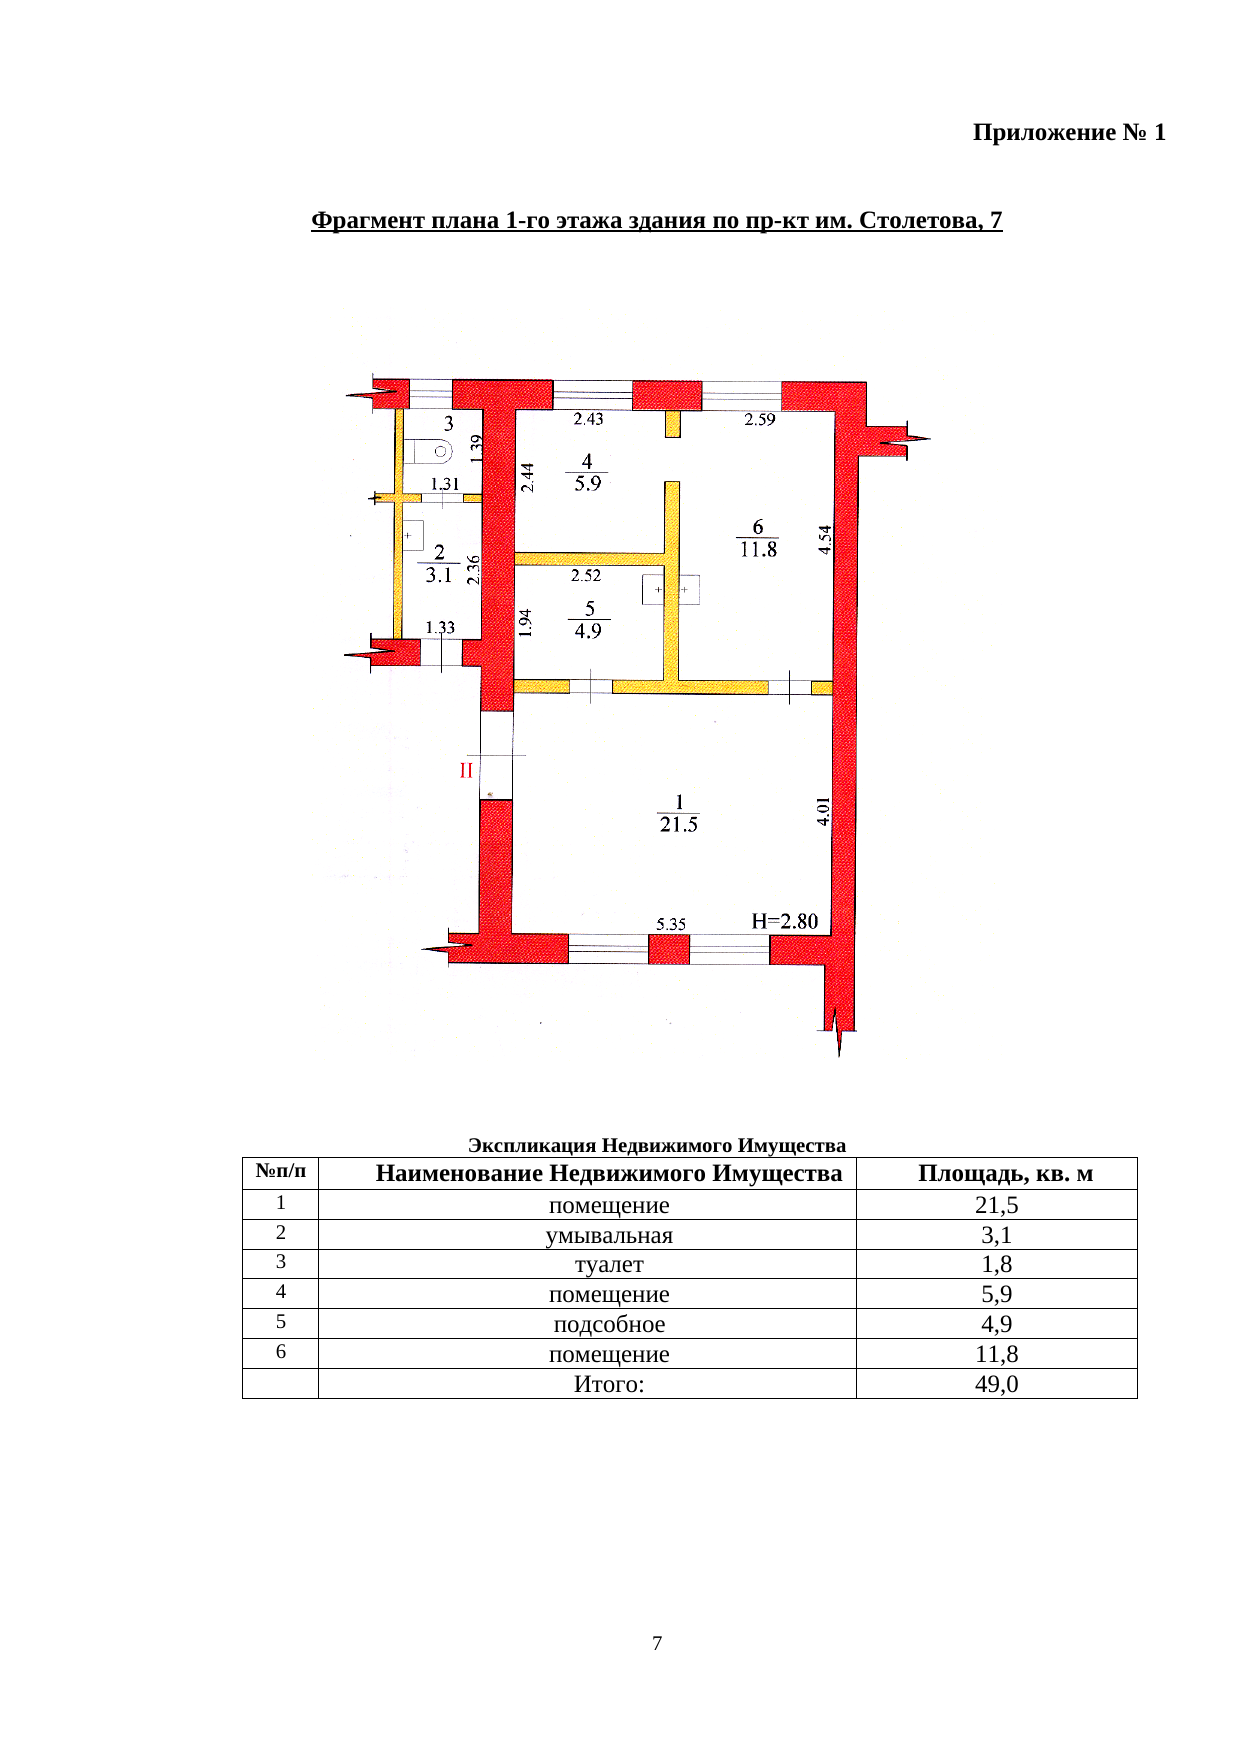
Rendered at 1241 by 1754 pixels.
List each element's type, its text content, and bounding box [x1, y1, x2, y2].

table_cell Итого: [319, 1369, 856, 1397]
table_header Площадь, кв. м [857, 1158, 1137, 1189]
picture [312, 306, 1002, 1061]
subtitle Фрагмент плана 1-го этажа здания по пр-кт им. Столетова, 7 [148, 205, 1166, 234]
table_cell 1 [243, 1190, 318, 1219]
table_cell 49,0 [857, 1369, 1137, 1397]
table_header №п/п [243, 1158, 318, 1189]
table_cell подсобное [319, 1309, 856, 1338]
subtitle Приложение № 1 [148, 117, 1166, 145]
table_cell умывальная [319, 1220, 856, 1248]
table_cell 2 [243, 1220, 318, 1248]
table_cell [243, 1369, 318, 1397]
table_cell 21,5 [857, 1190, 1137, 1219]
table_cell помещение [319, 1190, 856, 1219]
table_cell 4 [243, 1279, 318, 1308]
table_cell 11,8 [857, 1339, 1137, 1368]
table_header Наименование Недвижимого Имущества [319, 1158, 856, 1189]
table_cell 5 [243, 1309, 318, 1338]
table_cell 6 [243, 1339, 318, 1368]
table_cell 5,9 [857, 1279, 1137, 1308]
table_cell помещение [319, 1339, 856, 1368]
table_cell 4,9 [857, 1309, 1137, 1338]
table_cell помещение [319, 1279, 856, 1308]
table_cell 1,8 [857, 1250, 1137, 1278]
text Экспликация Недвижимого Имущества [148, 1133, 1166, 1157]
table_cell 3,1 [857, 1220, 1137, 1248]
table_cell 3 [243, 1250, 318, 1278]
table_cell туалет [319, 1250, 856, 1278]
